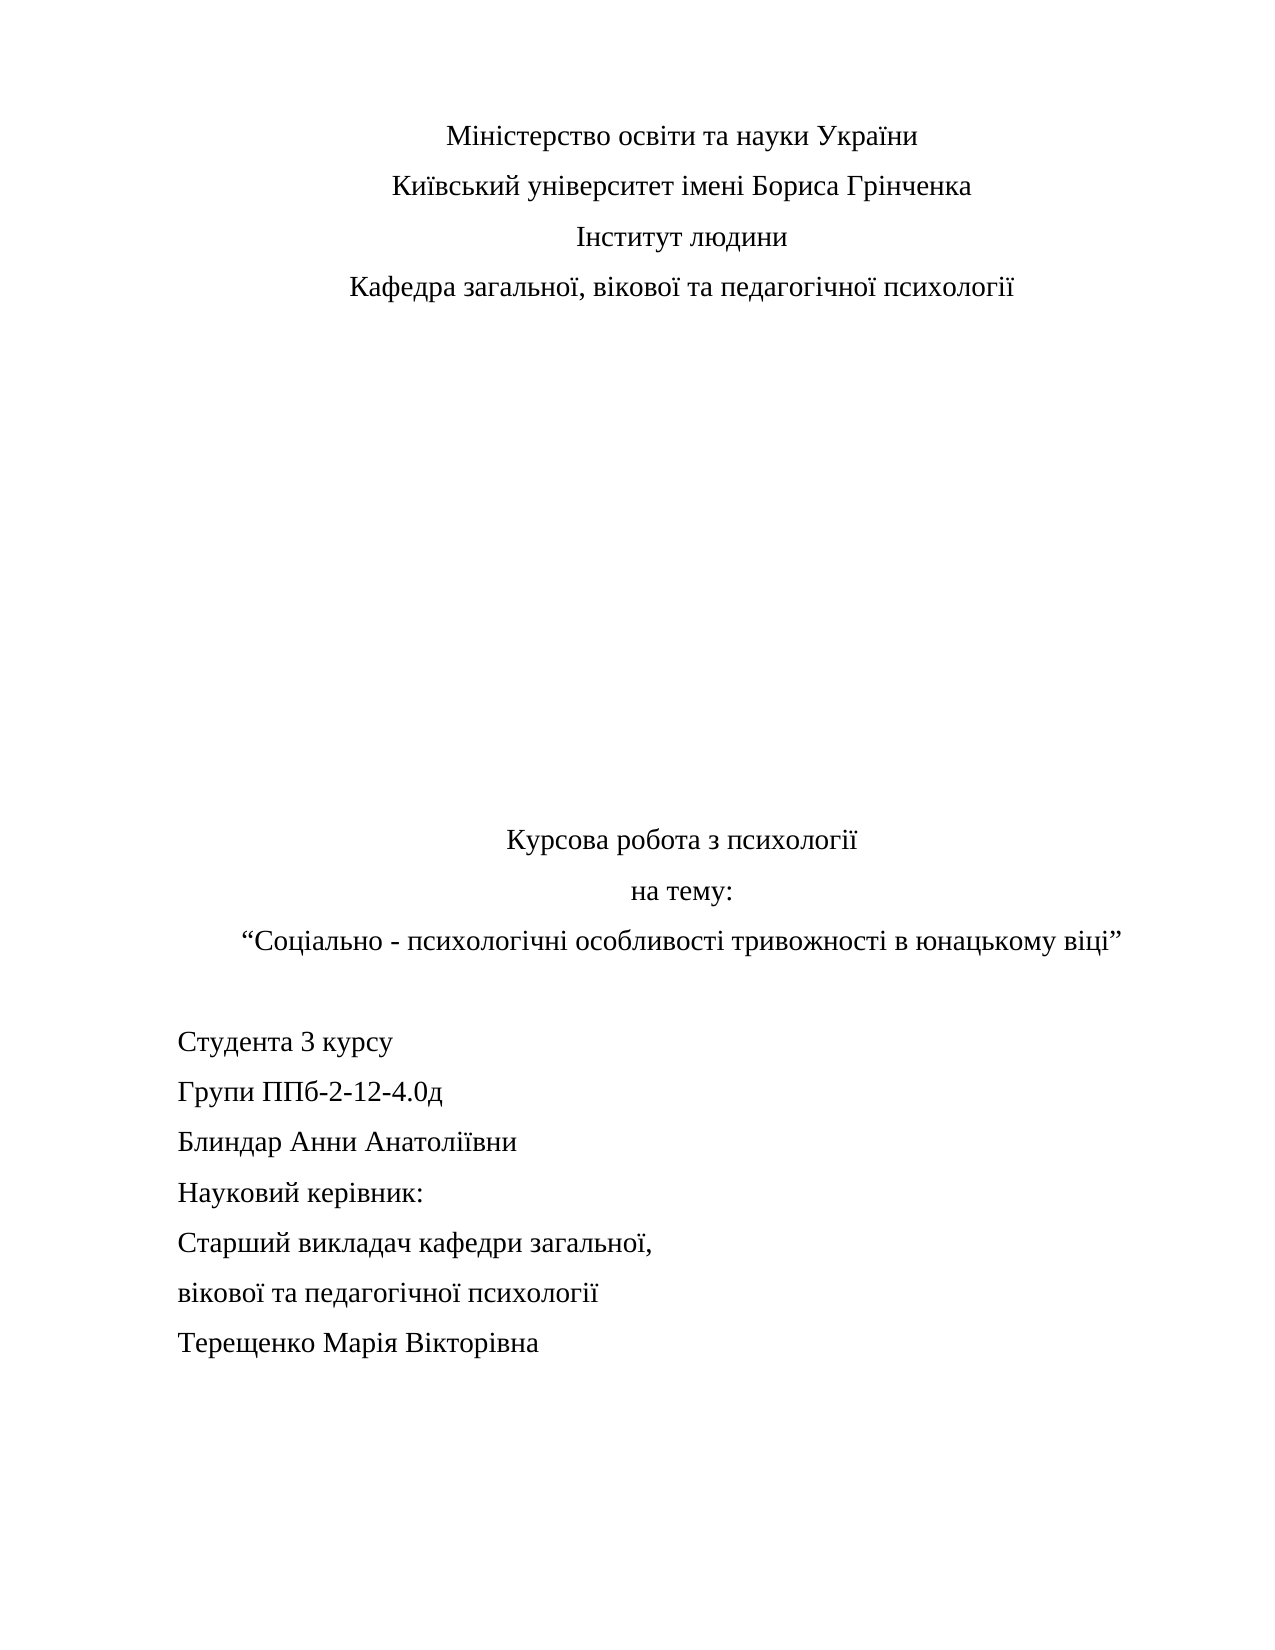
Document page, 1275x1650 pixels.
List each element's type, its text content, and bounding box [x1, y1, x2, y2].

text Науковий керівник: [177, 1175, 1186, 1208]
text Терещенко Марія Вікторівна [177, 1326, 1186, 1359]
text Студента 3 курсу [177, 1024, 1186, 1057]
text Кафедра загальної, вікової та педагогічної психології [177, 269, 1186, 303]
text Міністерство освіти та науки України [177, 118, 1186, 152]
text Курсова робота з психології [177, 822, 1186, 856]
text Старший викладач кафедри загальної, [177, 1225, 1186, 1258]
text “Соціально - психологічні особливості тривожності в юнацькому віці” [177, 923, 1186, 957]
text Блиндар Анни Анатоліївни [177, 1124, 1186, 1158]
text вікової та педагогічної психології [177, 1275, 1186, 1309]
text Інститут людини [177, 219, 1186, 252]
text Групи ППб-2-12-4.0д [177, 1074, 1186, 1108]
text на тему: [177, 873, 1186, 906]
text Київський університет імені Бориса Грінченка [177, 168, 1186, 202]
